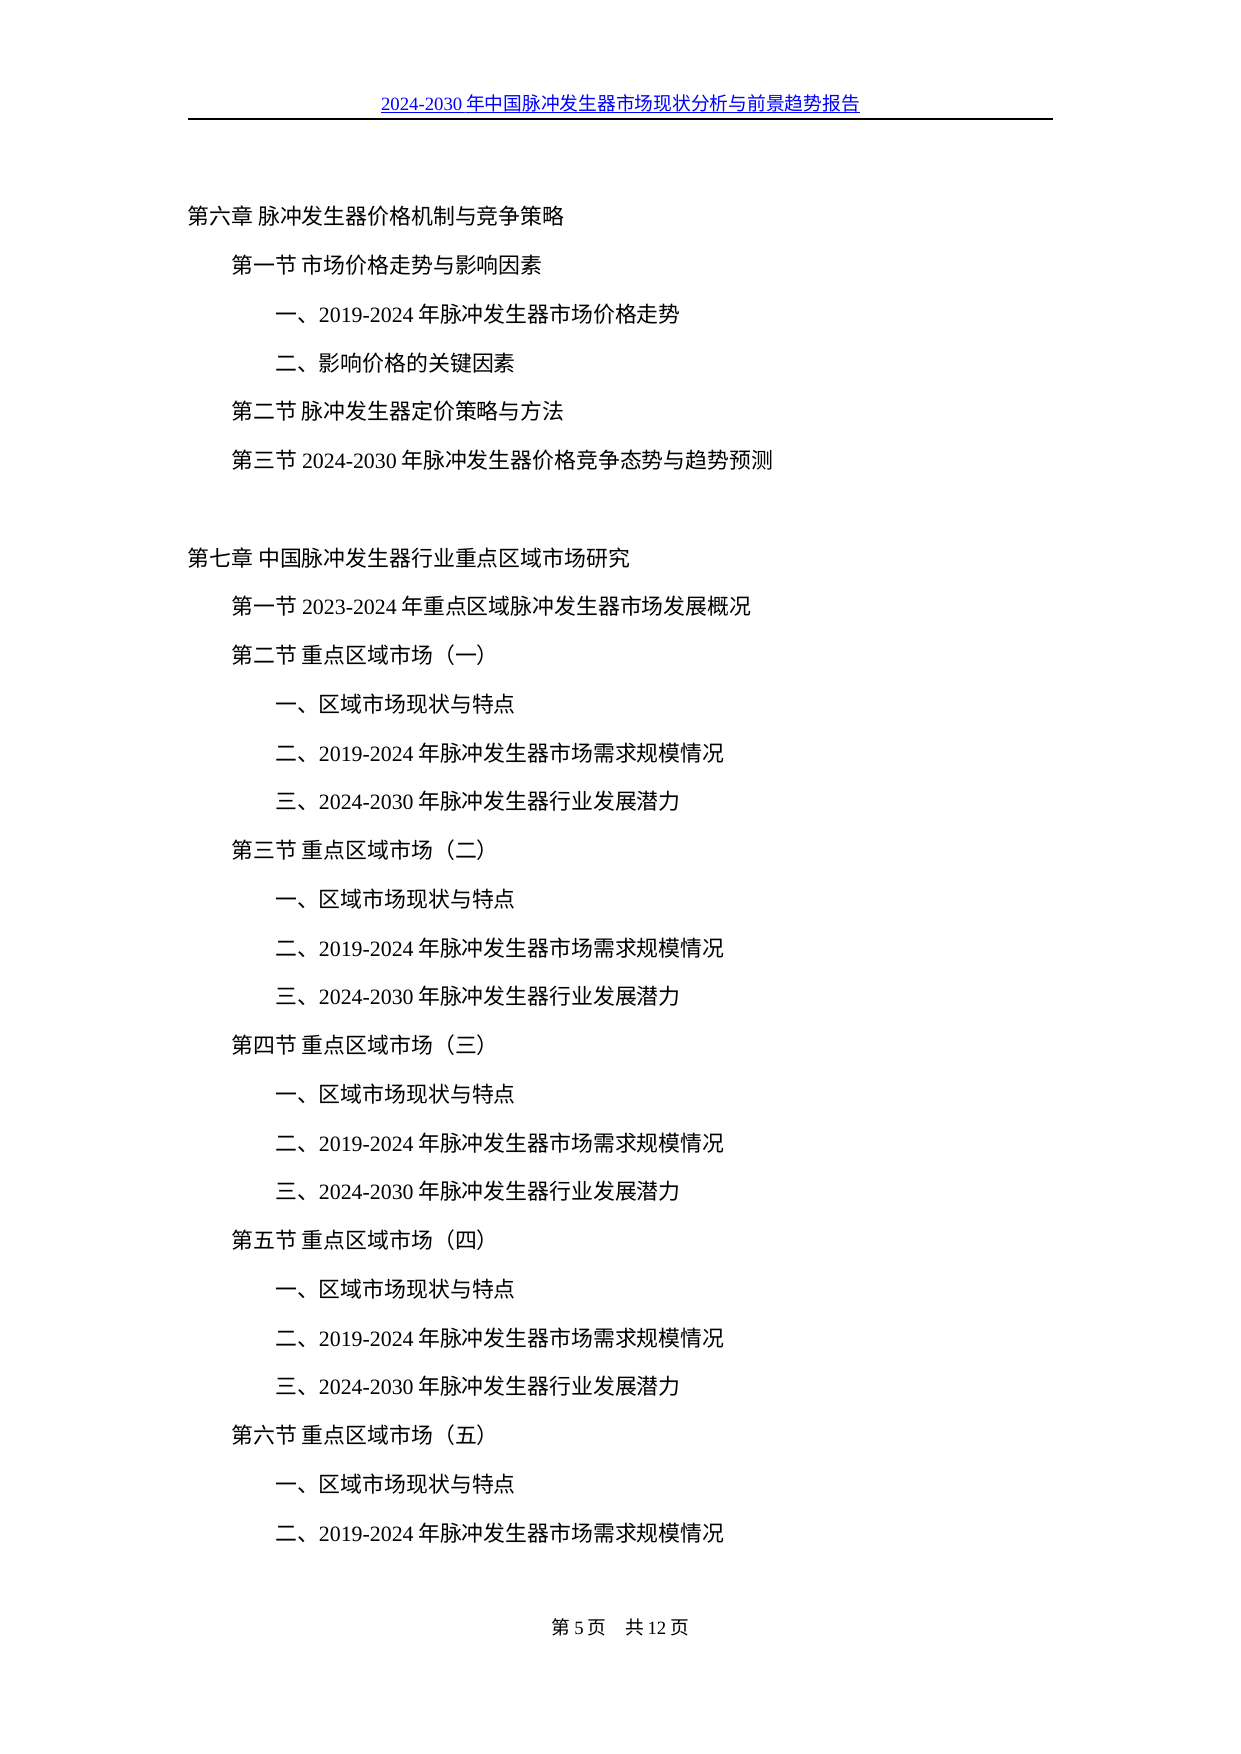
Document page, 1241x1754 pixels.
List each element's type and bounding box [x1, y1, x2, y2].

text [187, 150, 1053, 1548]
